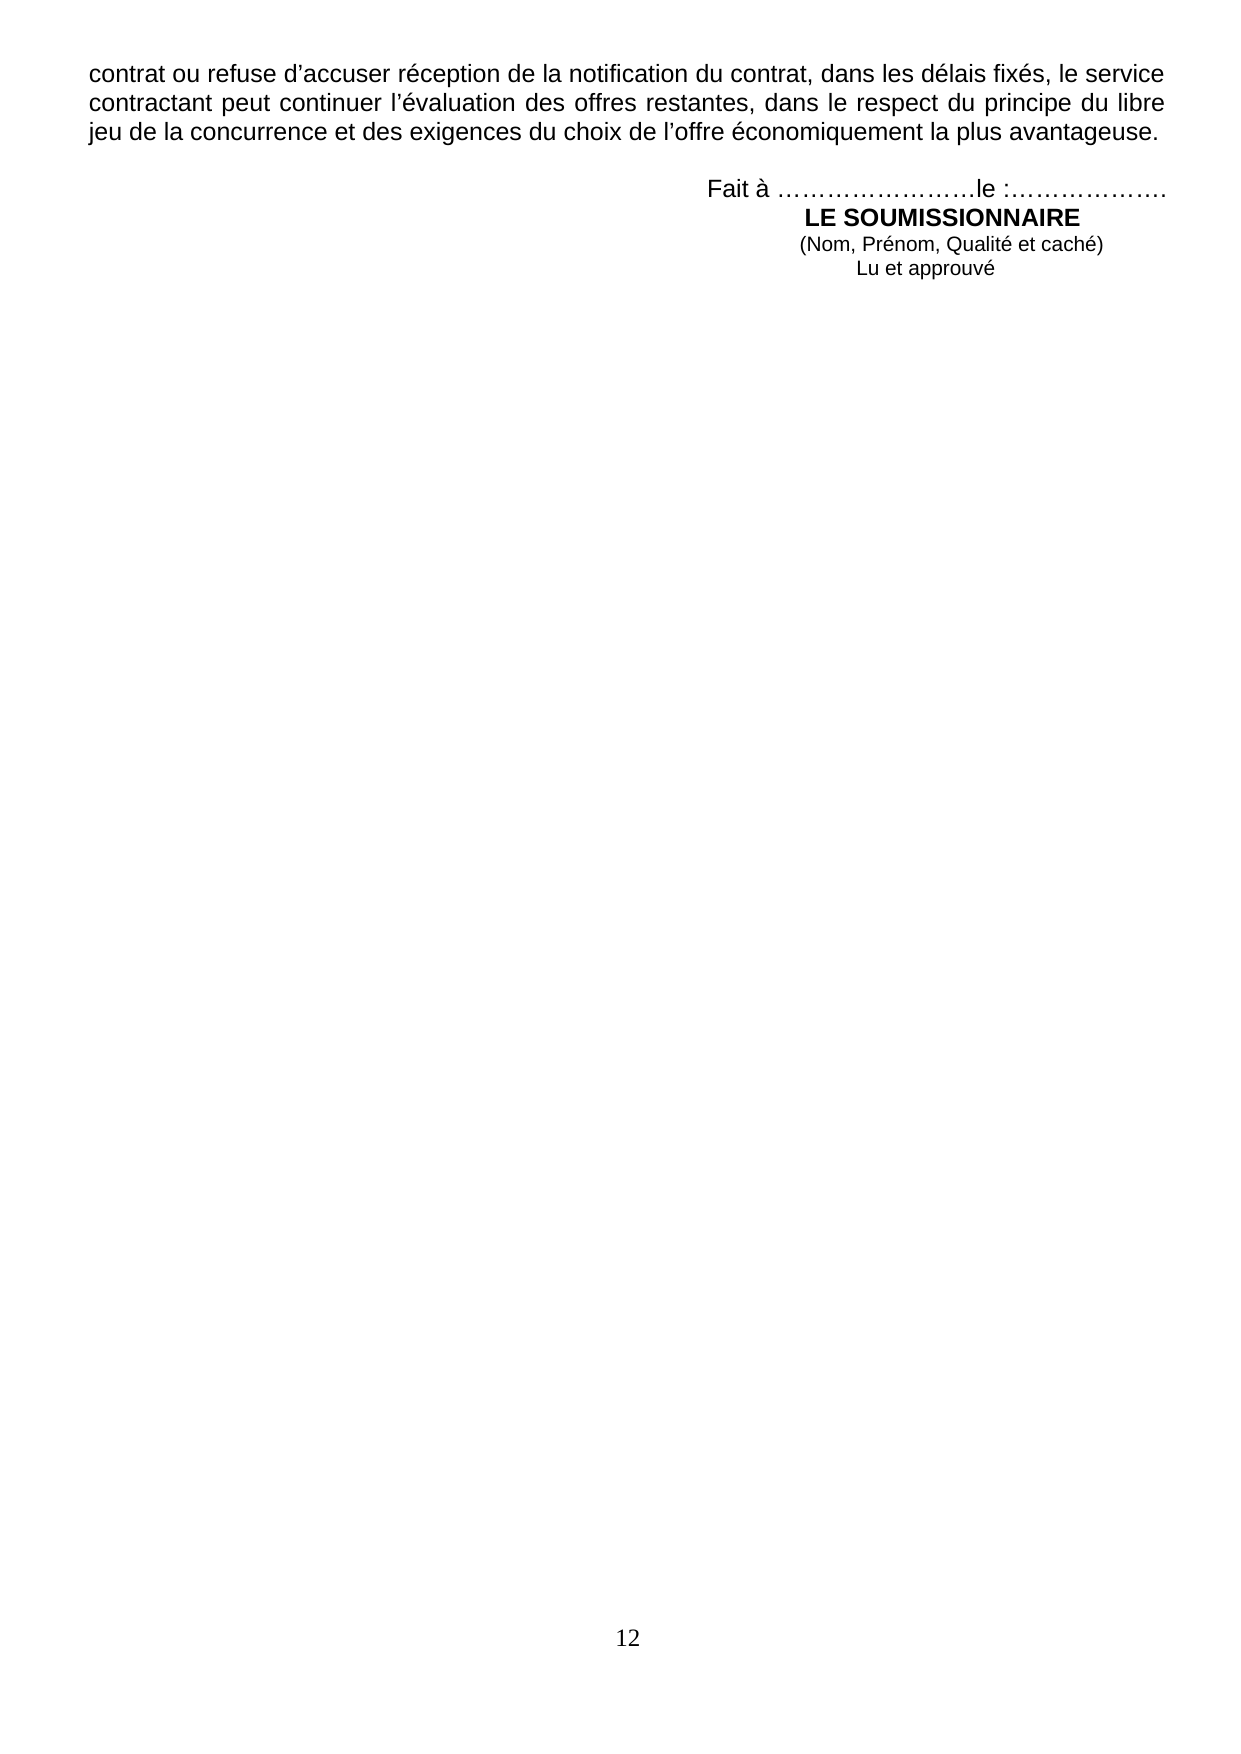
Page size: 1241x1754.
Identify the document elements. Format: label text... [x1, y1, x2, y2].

text Lu et approuvé [159, 256, 1167, 279]
text (Nom, Prénom, Qualité et caché) [159, 232, 1167, 256]
text LE SOUMISSIONNAIRE [159, 203, 1167, 232]
text Fait à ……………………le :………………. [159, 174, 1167, 203]
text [89, 59, 1167, 145]
